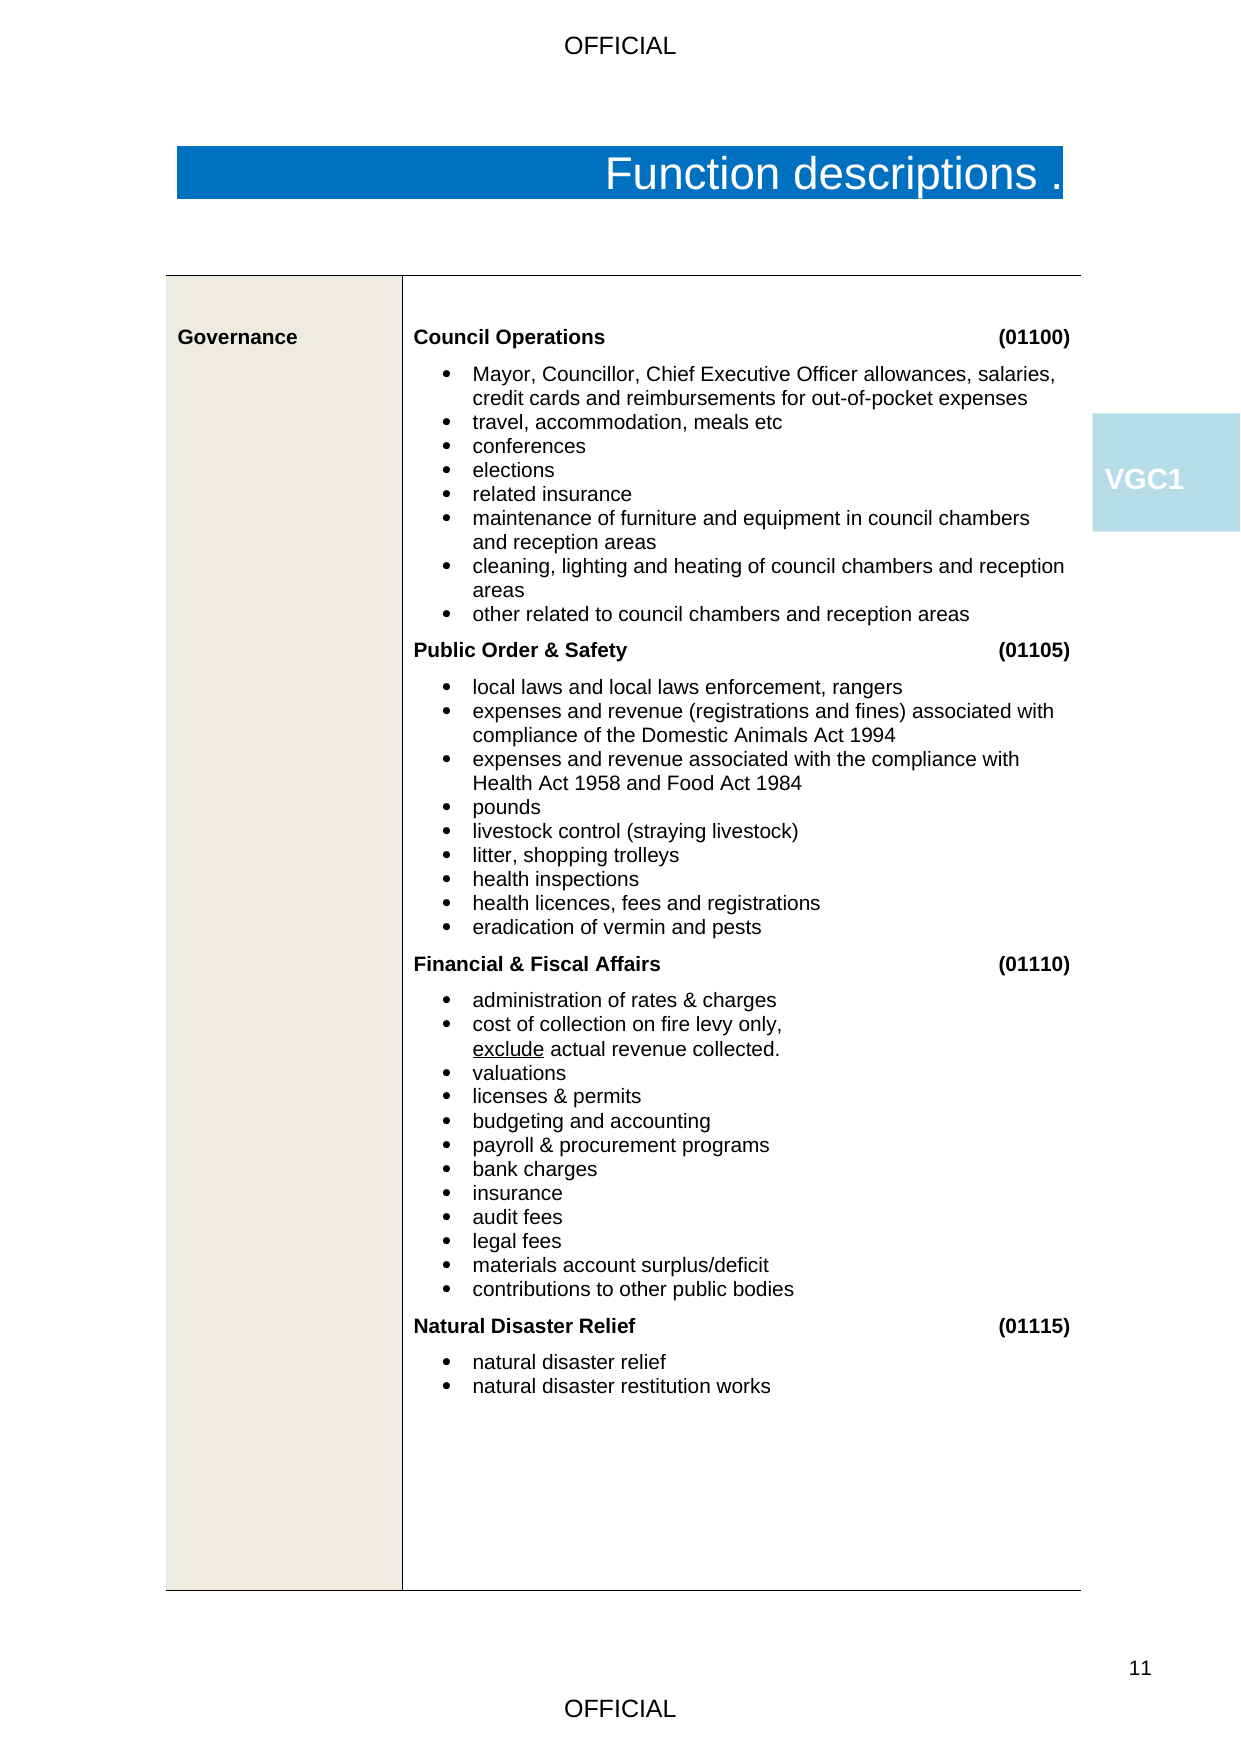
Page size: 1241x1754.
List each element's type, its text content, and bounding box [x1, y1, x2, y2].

text Function descriptions . [177, 146, 1063, 199]
table_header Governance [166, 276, 402, 1590]
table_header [403, 276, 1081, 1590]
